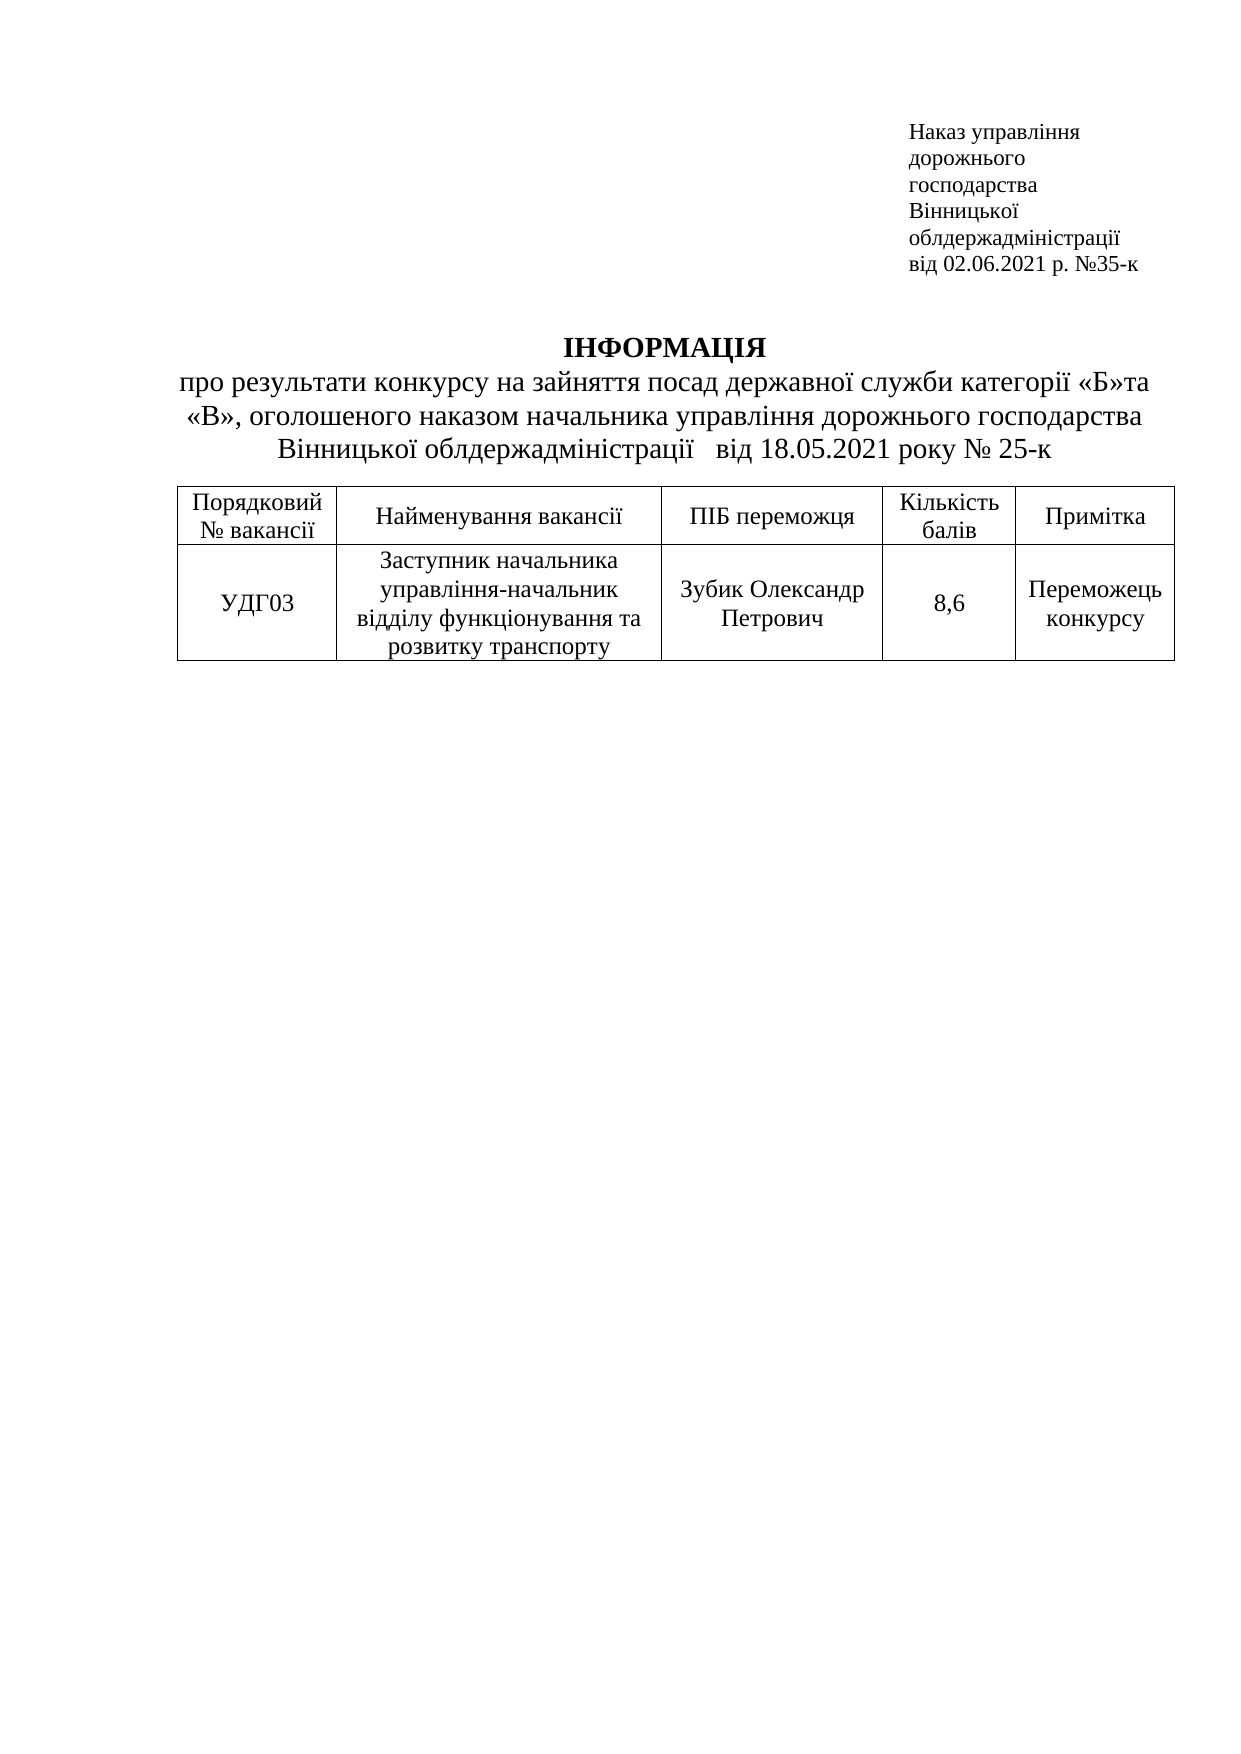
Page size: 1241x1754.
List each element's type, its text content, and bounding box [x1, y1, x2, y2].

table_cell Переможець конкурсу [1016, 545, 1174, 660]
text ІНФОРМАЦІЯ про результати конкурсу на зайняття посад державної служби категорії «Б»та «В», оголошеного наказом начальника управління дорожнього господарства Вінницької облдержадміністрації від 18.05.2021 року № 25-к [177, 331, 1152, 465]
table_cell 8,6 [883, 545, 1015, 660]
table_cell Зубик Олександр Петрович [662, 545, 882, 660]
table_header Найменування вакансії [337, 487, 661, 544]
table_cell УДГ03 [178, 545, 336, 660]
table_header Примітка [1016, 487, 1174, 544]
table_header Кількість балів [883, 487, 1015, 544]
table_cell Заступник начальника управління-начальник відділу функціонування та розвитку транспорту [337, 545, 661, 660]
table_header ПІБ переможця [662, 487, 882, 544]
table_header Наказ управління дорожнього господарства Вінницької облдержадміністрації від 02.06.2021 р. №35-к [897, 118, 1152, 276]
table_header Порядковий № вакансії [178, 487, 336, 544]
